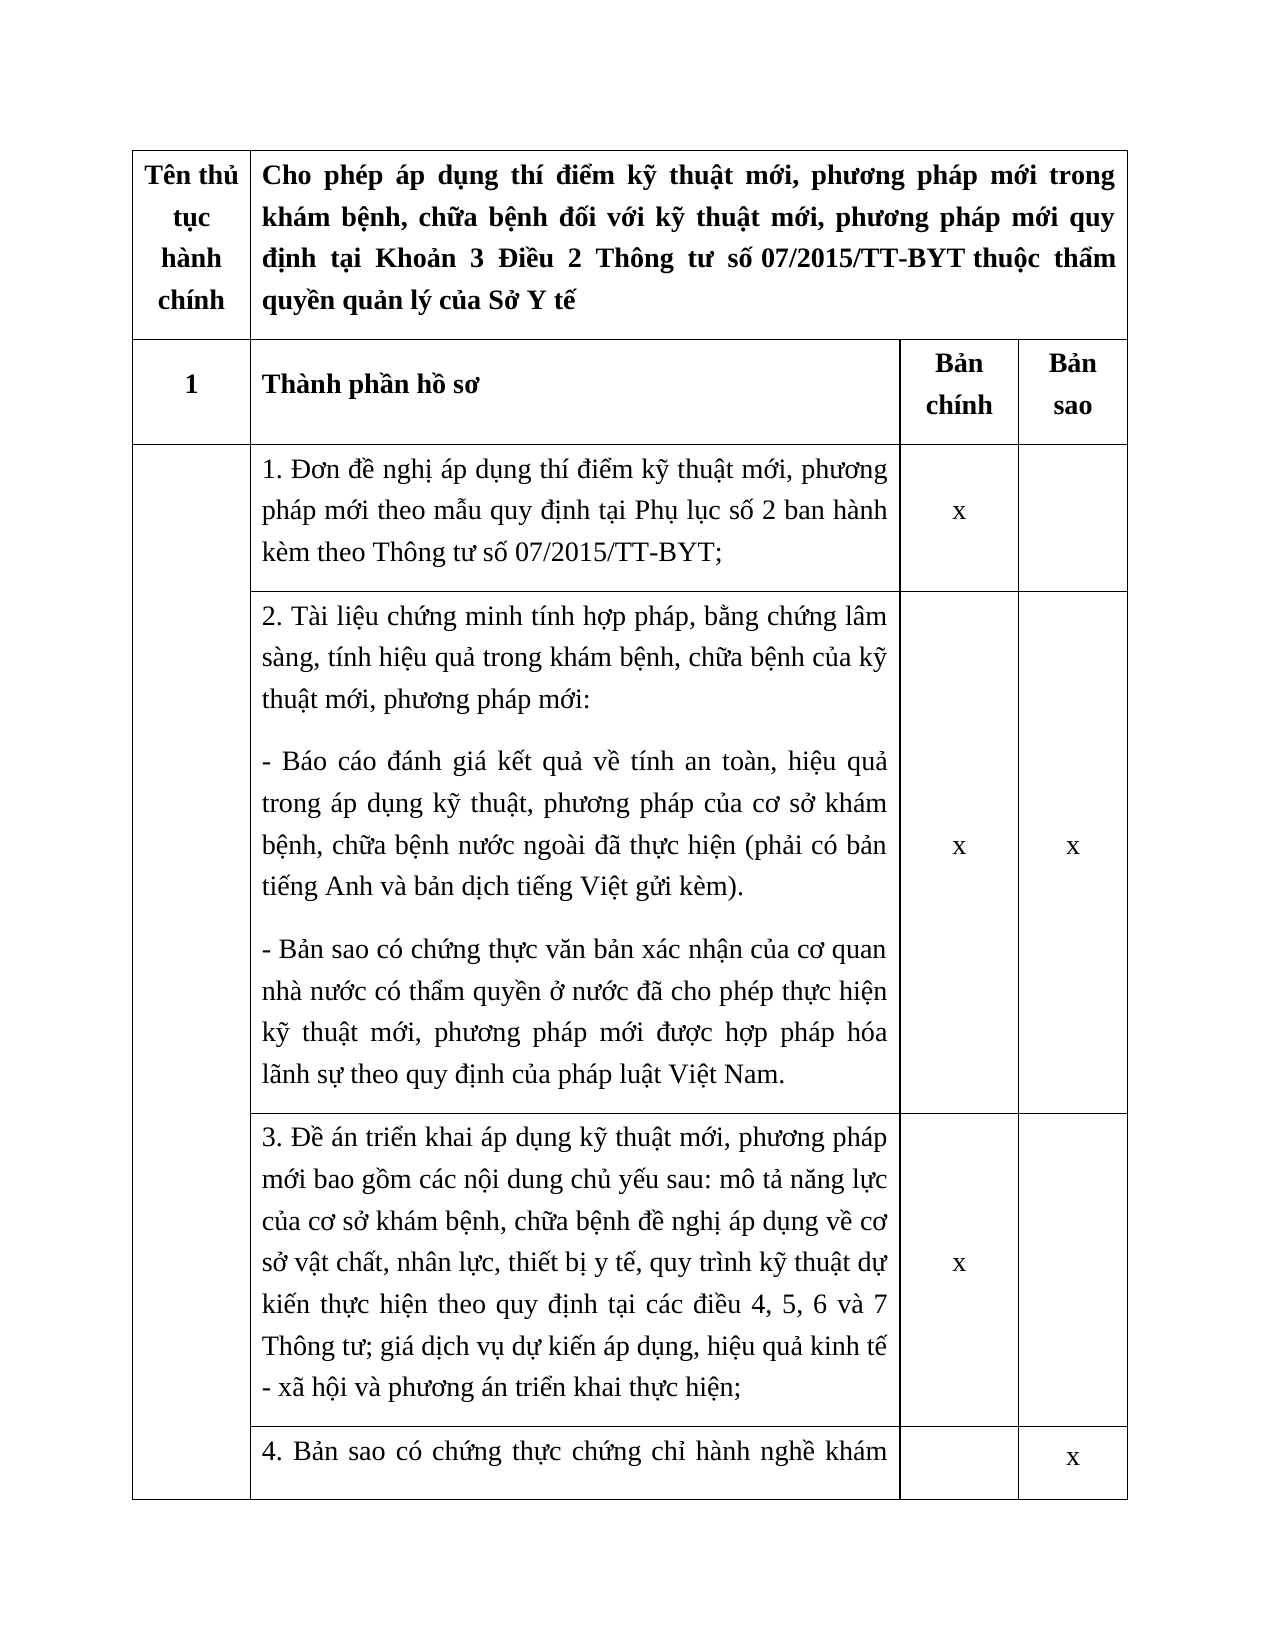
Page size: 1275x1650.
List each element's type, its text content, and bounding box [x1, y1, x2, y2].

table_header Tên thủ tục hành chính [133, 151, 250, 338]
table_cell x [1019, 1427, 1127, 1499]
table_header Cho phép áp dụng thí điểm kỹ thuật mới, phương pháp mới trong khám bệnh, chữa bệnh đối với kỹ thuật mới, phương pháp mới quy định tại Khoản 3 Điều 2 Thông tư số 07/2015/TT-BYT thuộc thẩm quyền quản lý của Sở Y tế [251, 151, 1127, 338]
table_cell 3. Đề án triển khai áp dụng kỹ thuật mới, phương pháp mới bao gồm các nội dung chủ yếu sau: mô tả năng lực của cơ sở khám bệnh, chữa bệnh đề nghị áp dụng về cơ sở vật chất, nhân lực, thiết bị y tế, quy trình kỹ thuật dự kiến thực hiện theo quy định tại các điều 4, 5, 6 và 7 Thông tư; giá dịch vụ dự kiến áp dụng, hiệu quả kinh tế - xã hội và phương án triển khai thực hiện; [251, 1114, 899, 1426]
table_cell [133, 445, 250, 1499]
table_cell x [901, 445, 1018, 591]
table_cell x [1019, 592, 1127, 1112]
table_cell [901, 1427, 1018, 1499]
table_cell 1. Đơn đề nghị áp dụng thí điểm kỹ thuật mới, phương pháp mới theo mẫu quy định tại Phụ lục số 2 ban hành kèm theo Thông tư số 07/2015/TT-BYT; [251, 445, 899, 591]
table_cell Thành phần hồ sơ [251, 340, 899, 444]
table_cell [1019, 445, 1127, 591]
table_cell [1019, 1114, 1127, 1426]
table_cell 1 [133, 340, 250, 444]
table_cell 2. Tài liệu chứng minh tính hợp pháp, bằng chứng lâm sàng, tính hiệu quả trong khám bệnh, chữa bệnh của kỹ thuật mới, phương pháp mới: - Báo cáo đánh giá kết quả về tính an toàn, hiệu quả trong áp dụng kỹ thuật, phương pháp của cơ sở khám bệnh, chữa bệnh nước ngoài đã thực hiện (phải có bản tiếng Anh và bản dịch tiếng Việt gửi kèm). - Bản sao có chứng thực văn bản xác nhận của cơ quan nhà nước có thẩm quyền ở nước đã cho phép thực hiện kỹ thuật mới, phương pháp mới được hợp pháp hóa lãnh sự theo quy định của pháp luật Việt Nam. [251, 592, 899, 1112]
table_cell x [901, 592, 1018, 1112]
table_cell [251, 1427, 899, 1499]
table_cell x [901, 1114, 1018, 1426]
table_cell Bản sao [1019, 340, 1127, 444]
table_cell Bản chính [901, 340, 1018, 444]
